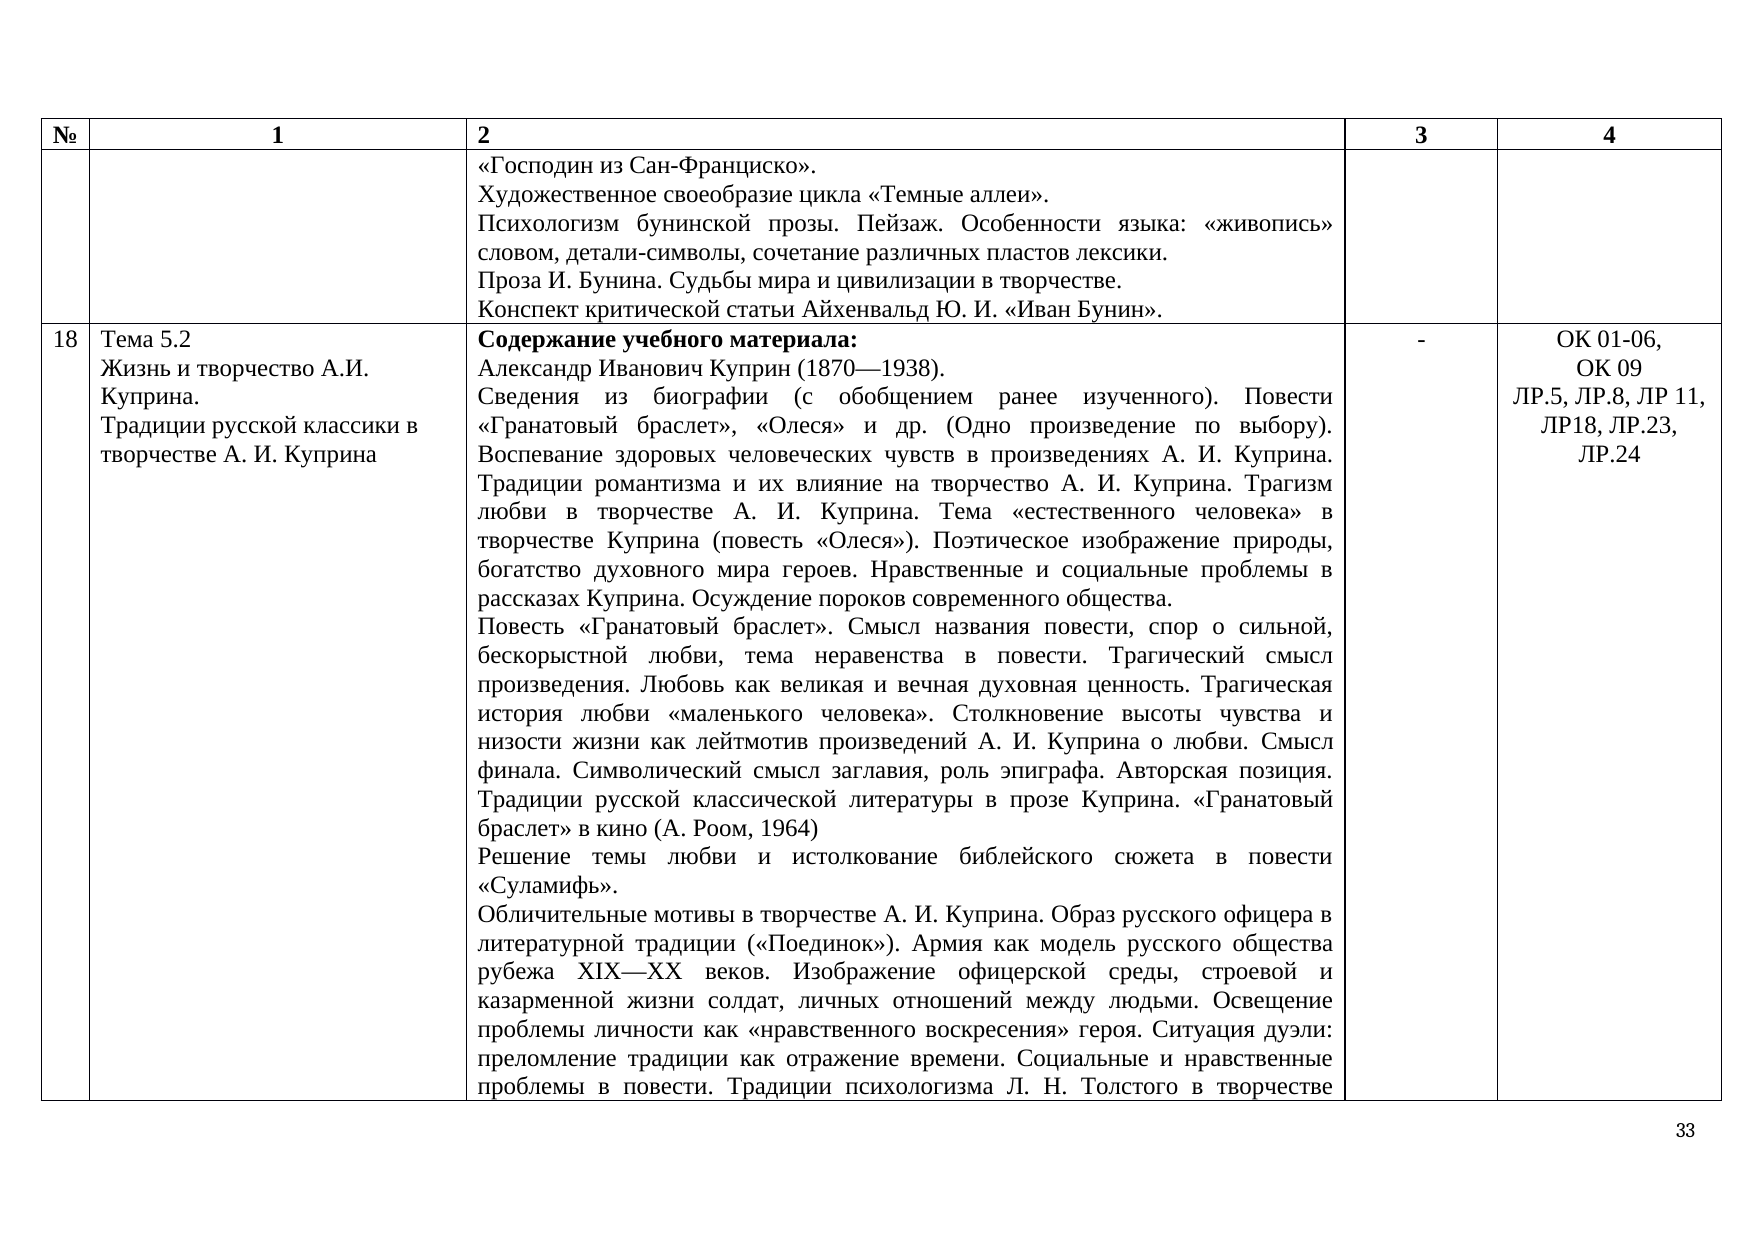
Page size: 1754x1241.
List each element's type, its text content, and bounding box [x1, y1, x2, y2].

table_cell 2 [1346, 150, 1497, 323]
table_cell [1498, 150, 1721, 323]
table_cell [90, 324, 466, 1100]
table_header 1 [90, 119, 466, 149]
table_header 3 [1346, 119, 1497, 149]
table_header 4 [1498, 119, 1721, 149]
table_cell - [1346, 324, 1497, 1100]
table_header № [42, 119, 89, 149]
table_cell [467, 324, 1344, 1100]
table_cell 18 [42, 324, 89, 1100]
table_header 2 [467, 119, 1344, 149]
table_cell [467, 150, 1344, 323]
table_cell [1498, 324, 1721, 1100]
